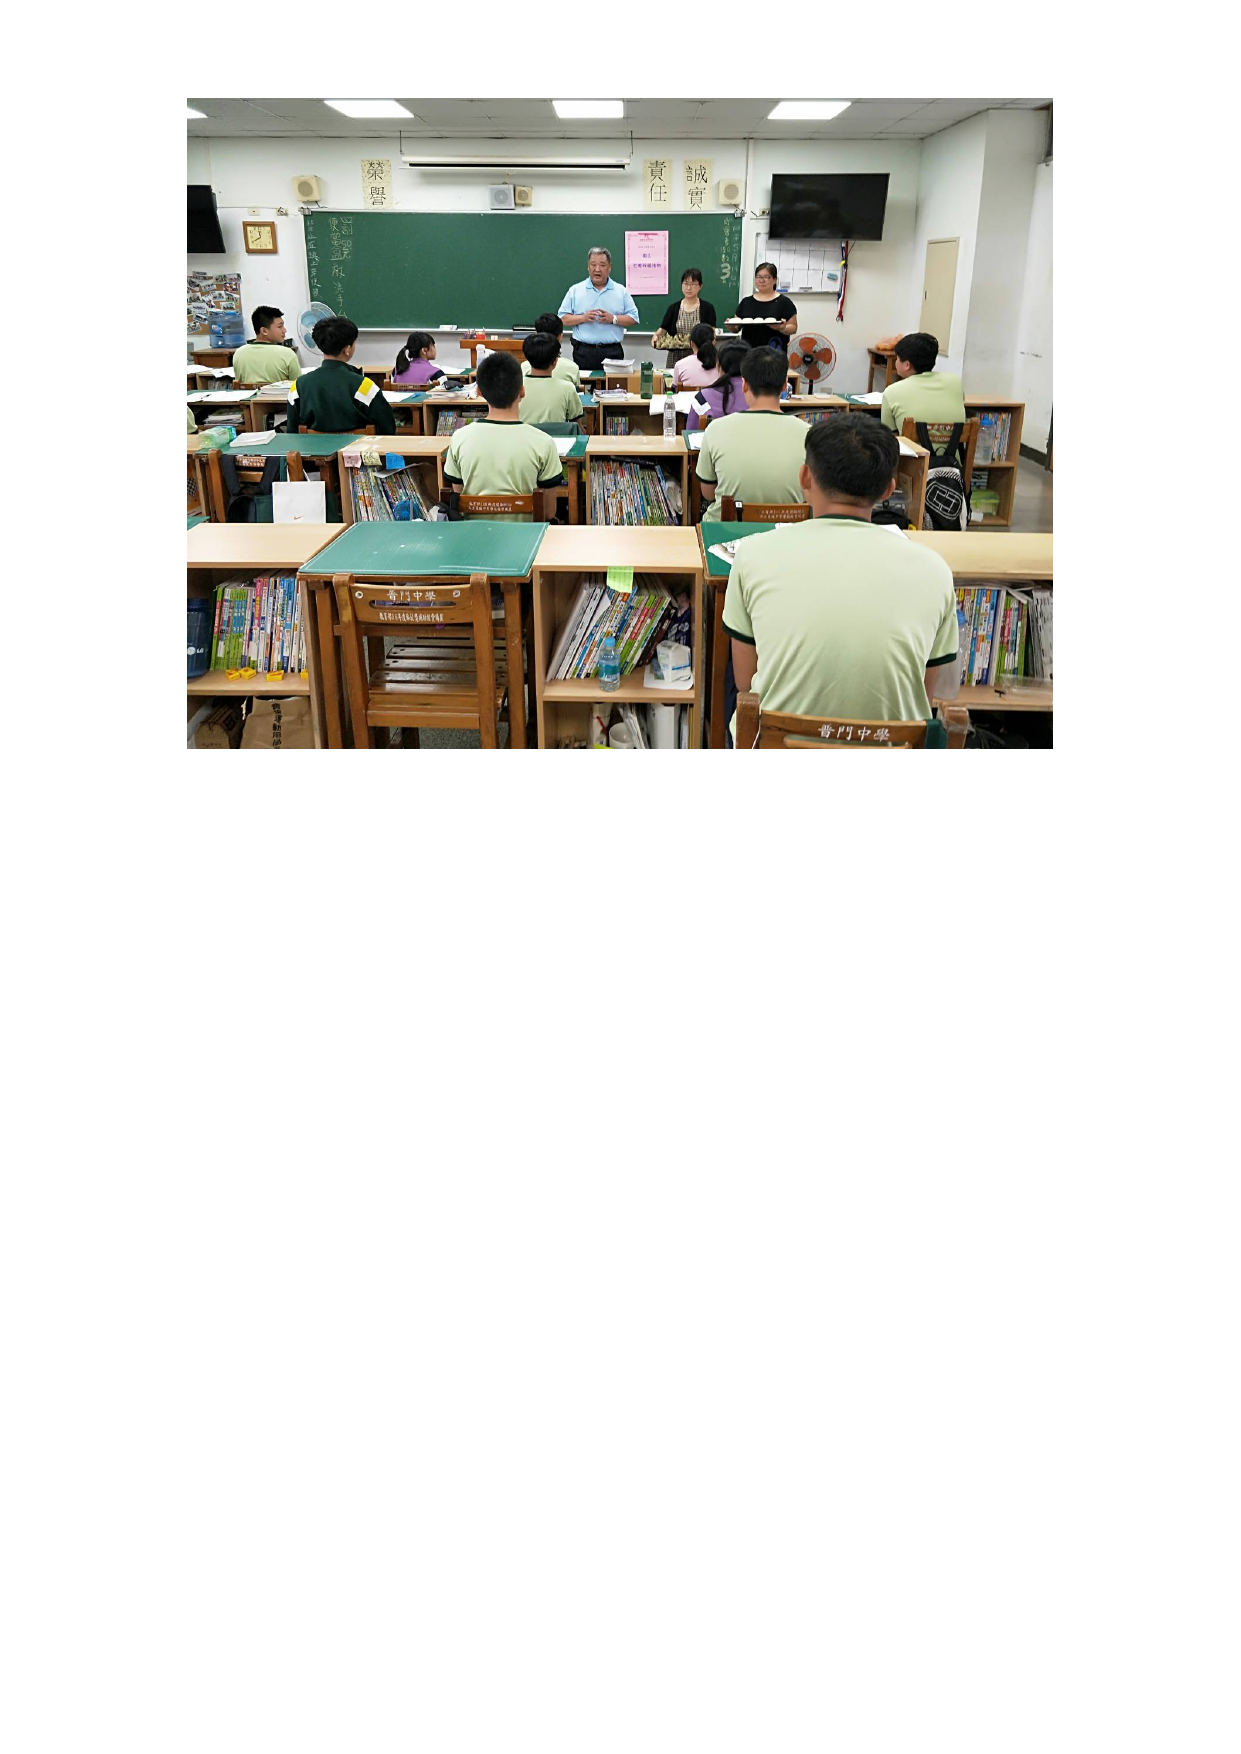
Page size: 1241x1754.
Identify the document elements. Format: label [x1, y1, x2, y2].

picture [187, 98, 1053, 749]
